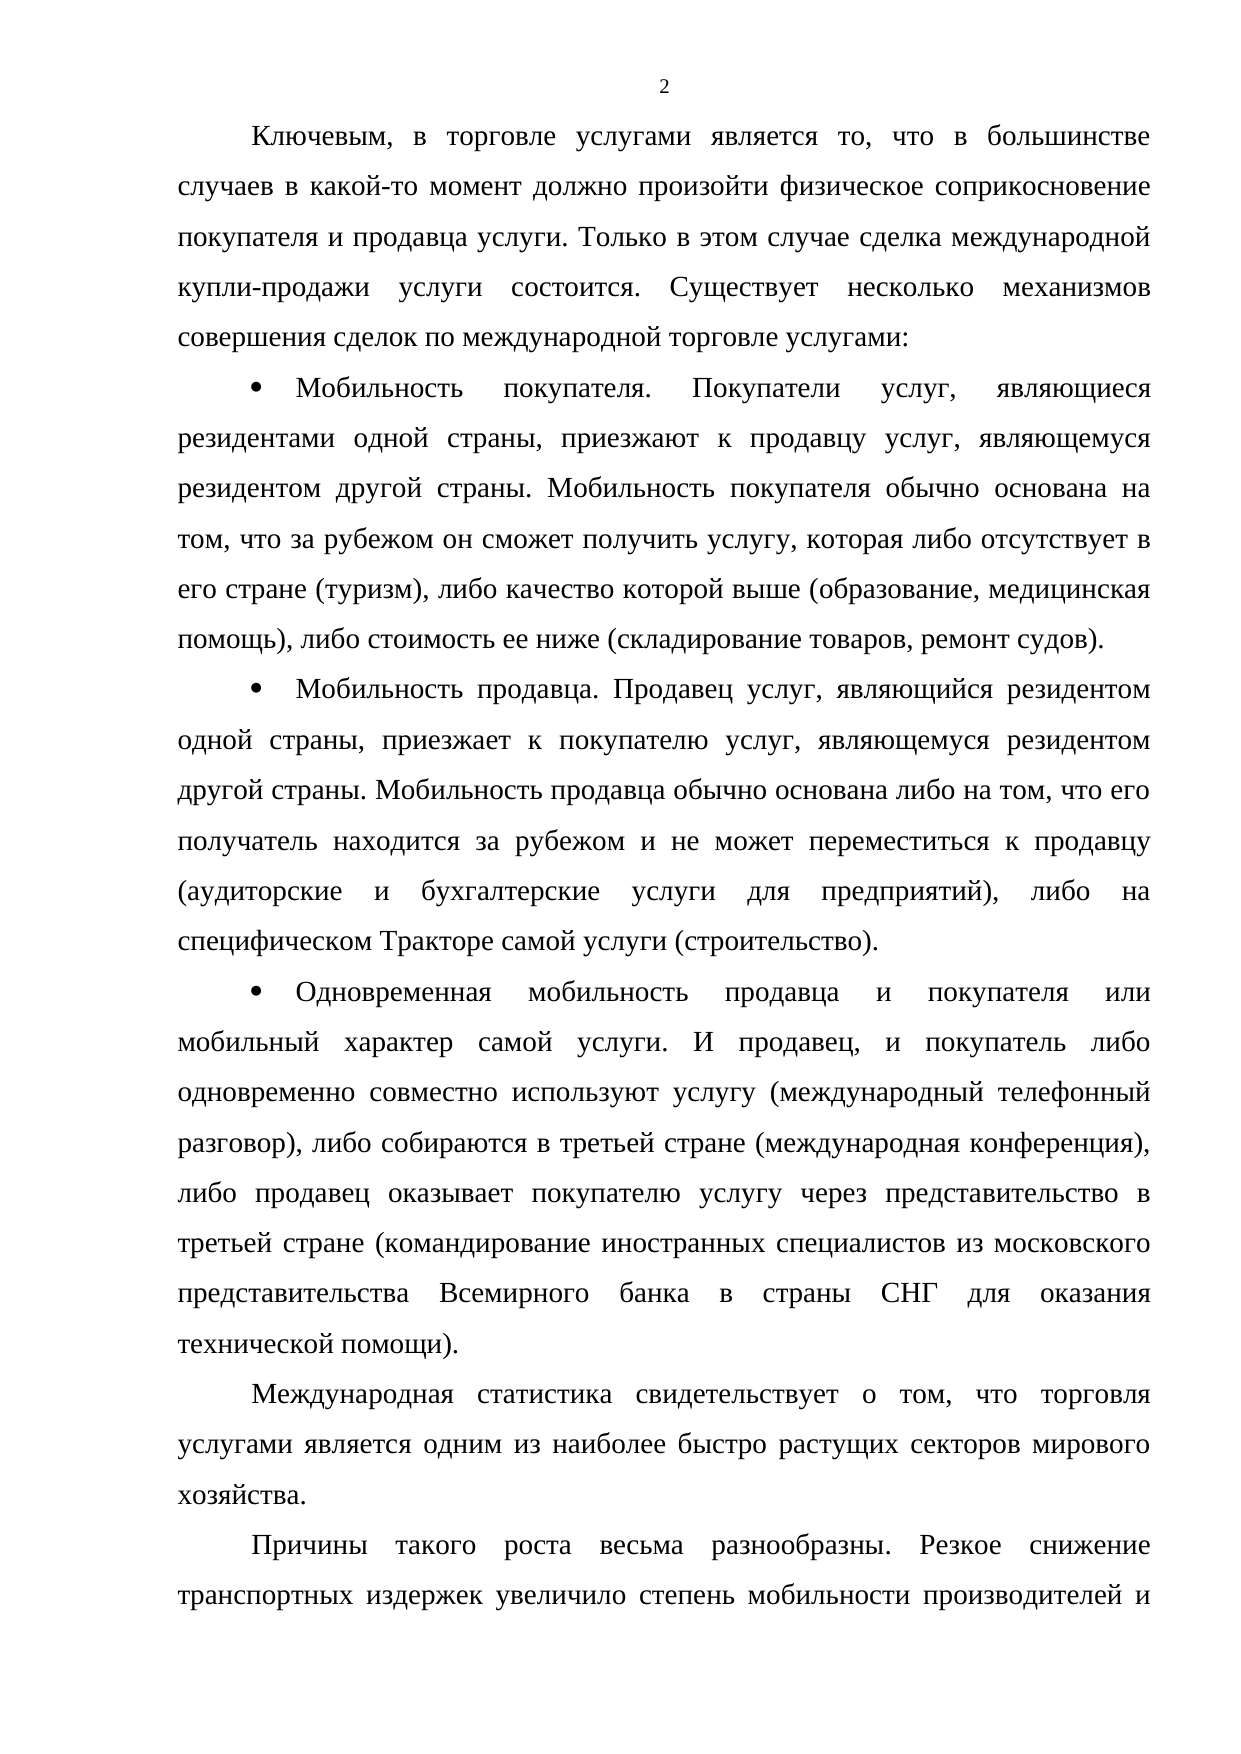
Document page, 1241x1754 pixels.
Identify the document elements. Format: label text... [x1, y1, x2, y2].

list Одновременная мобильность продавца и покупателя или мобильный характер самой услуги. И продавец, и покупатель либо одновременно совместно используют услугу (международный телефонный разговор), либо собираются в третьей стране (международная конференция), либо продавец оказывает покупателю услугу через представительство в третьей стране (командирование иностранных специалистов из московского представительства Всемирного банка в страны СНГ для оказания технической помощи). [177, 974, 1152, 1359]
text Ключевым, в торговле услугами является то, что в большинстве случаев в какой-то момент должно произойти физическое соприкосновение покупателя и продавца услуги. Только в этом случае сделка международной купли-продажи услуги состоится. Существует несколько механизмов совершения сделок по международной торговле услугами: [177, 118, 1152, 353]
list Мобильность покупателя. Покупатели услуг, являющиеся резидентами одной страны, приезжают к продавцу услуг, являющемуся резидентом другой страны. Мобильность покупателя обычно основана на том, что за рубежом он сможет получить услугу, которая либо отсутствует в его стране (туризм), либо качество которой выше (образование, медицинская помощь), либо стоимость ее ниже (складирование товаров, ремонт судов). [177, 370, 1152, 655]
list Мобильность продавца. Продавец услуг, являющийся резидентом одной страны, приезжает к покупателю услуг, являющемуся резидентом другой страны. Мобильность продавца обычно основана либо на том, что его получатель находится за рубежом и не может переместиться к продавцу (аудиторские и бухгалтерские услуги для предприятий), либо на специфическом Тракторе самой услуги (строительство). [177, 672, 1152, 957]
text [177, 1527, 1152, 1611]
text Международная статистика свидетельствует о том, что торговля услугами является одним из наиболее быстро растущих секторов мирового хозяйства. [177, 1376, 1152, 1510]
